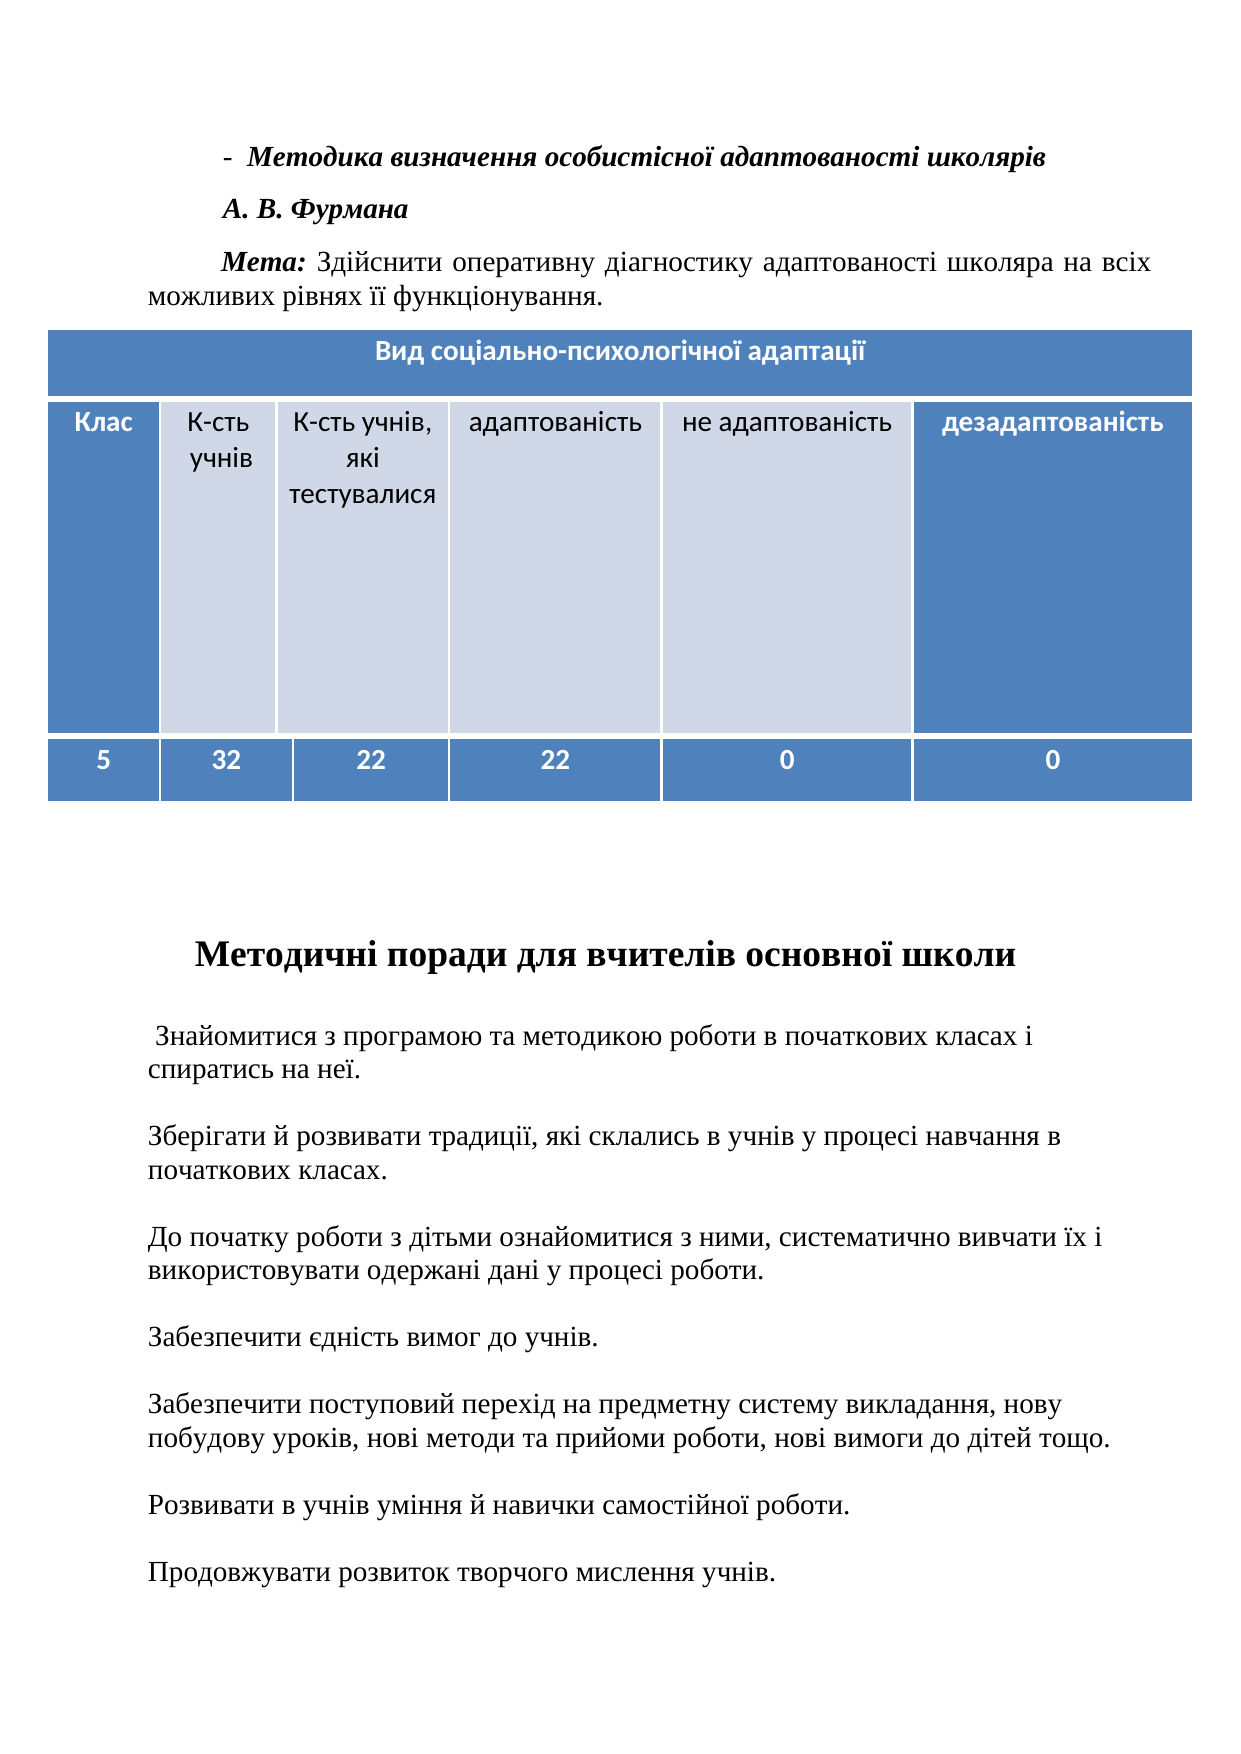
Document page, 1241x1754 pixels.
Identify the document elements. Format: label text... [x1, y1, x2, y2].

text Забезпечити єдність вимог до учнів. [148, 1319, 1152, 1353]
table_cell дезадаптованість [914, 402, 1192, 733]
text Зберігати й розвивати традиції, які склались в учнів у процесі навчання в початкових класах. [148, 1118, 1152, 1185]
text Методичні поради для вчителів основної школи [148, 931, 1152, 974]
table_cell 32 [161, 739, 292, 801]
table_cell адаптованість [450, 402, 660, 733]
text Розвивати в учнів уміння й навички самостійної роботи. [148, 1487, 1152, 1521]
text Продовжувати розвиток творчого мислення учнів. [148, 1554, 1152, 1588]
table_cell 22 [450, 739, 660, 801]
table_cell 5 [48, 739, 159, 801]
text Знайомитися з програмою та методикою роботи в початкових класах і спиратись на неї. [148, 1018, 1152, 1085]
text - Методика визначення особистісної адаптованості школярів [223, 139, 1152, 172]
text Мета: Здійснити оперативну діагностику адаптованості школяра на всіх можливих рівнях її функціонування. [148, 244, 1152, 311]
text Забезпечити поступовий перехід на предметну систему викладання, нову побудову уроків, нові методи та прийоми роботи, нові вимоги до дітей тощо. [148, 1387, 1152, 1454]
table_cell 0 [914, 739, 1192, 801]
table_header Вид соціально-психологічної адаптації [48, 330, 1192, 396]
table_cell 0 [663, 739, 911, 801]
table_cell не адаптованість [663, 402, 911, 733]
table_cell К-сть учнів [161, 402, 275, 733]
text До початку роботи з дітьми ознайомитися з ними, систематично вивчати їх і використовувати одержані дані у процесі роботи. [148, 1219, 1152, 1286]
text А. В. Фурмана [223, 192, 1152, 225]
table_cell Клас [48, 402, 159, 733]
table_cell 22 [294, 739, 448, 801]
table_cell К-сть учнів, які тестувалися [278, 402, 448, 733]
